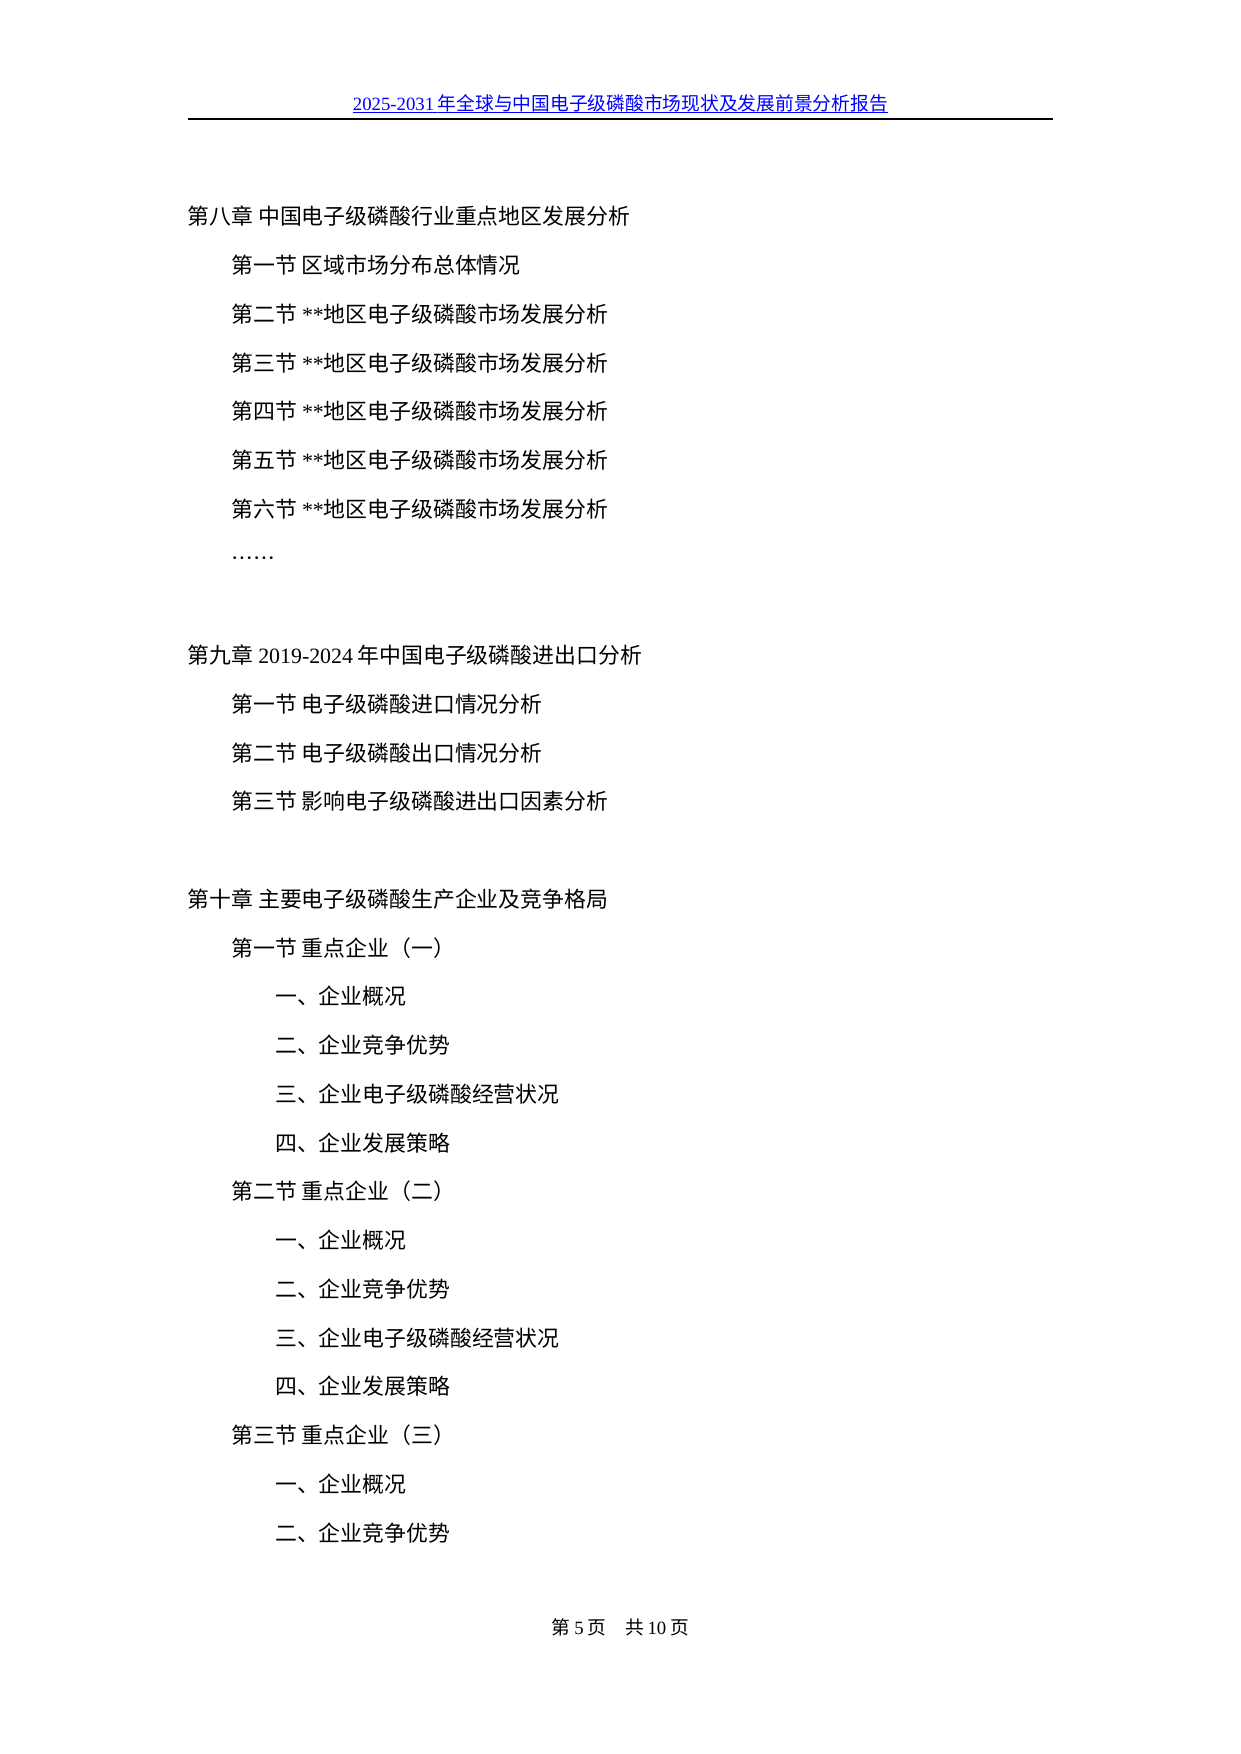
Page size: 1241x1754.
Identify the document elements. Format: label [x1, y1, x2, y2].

text [187, 150, 1053, 1548]
